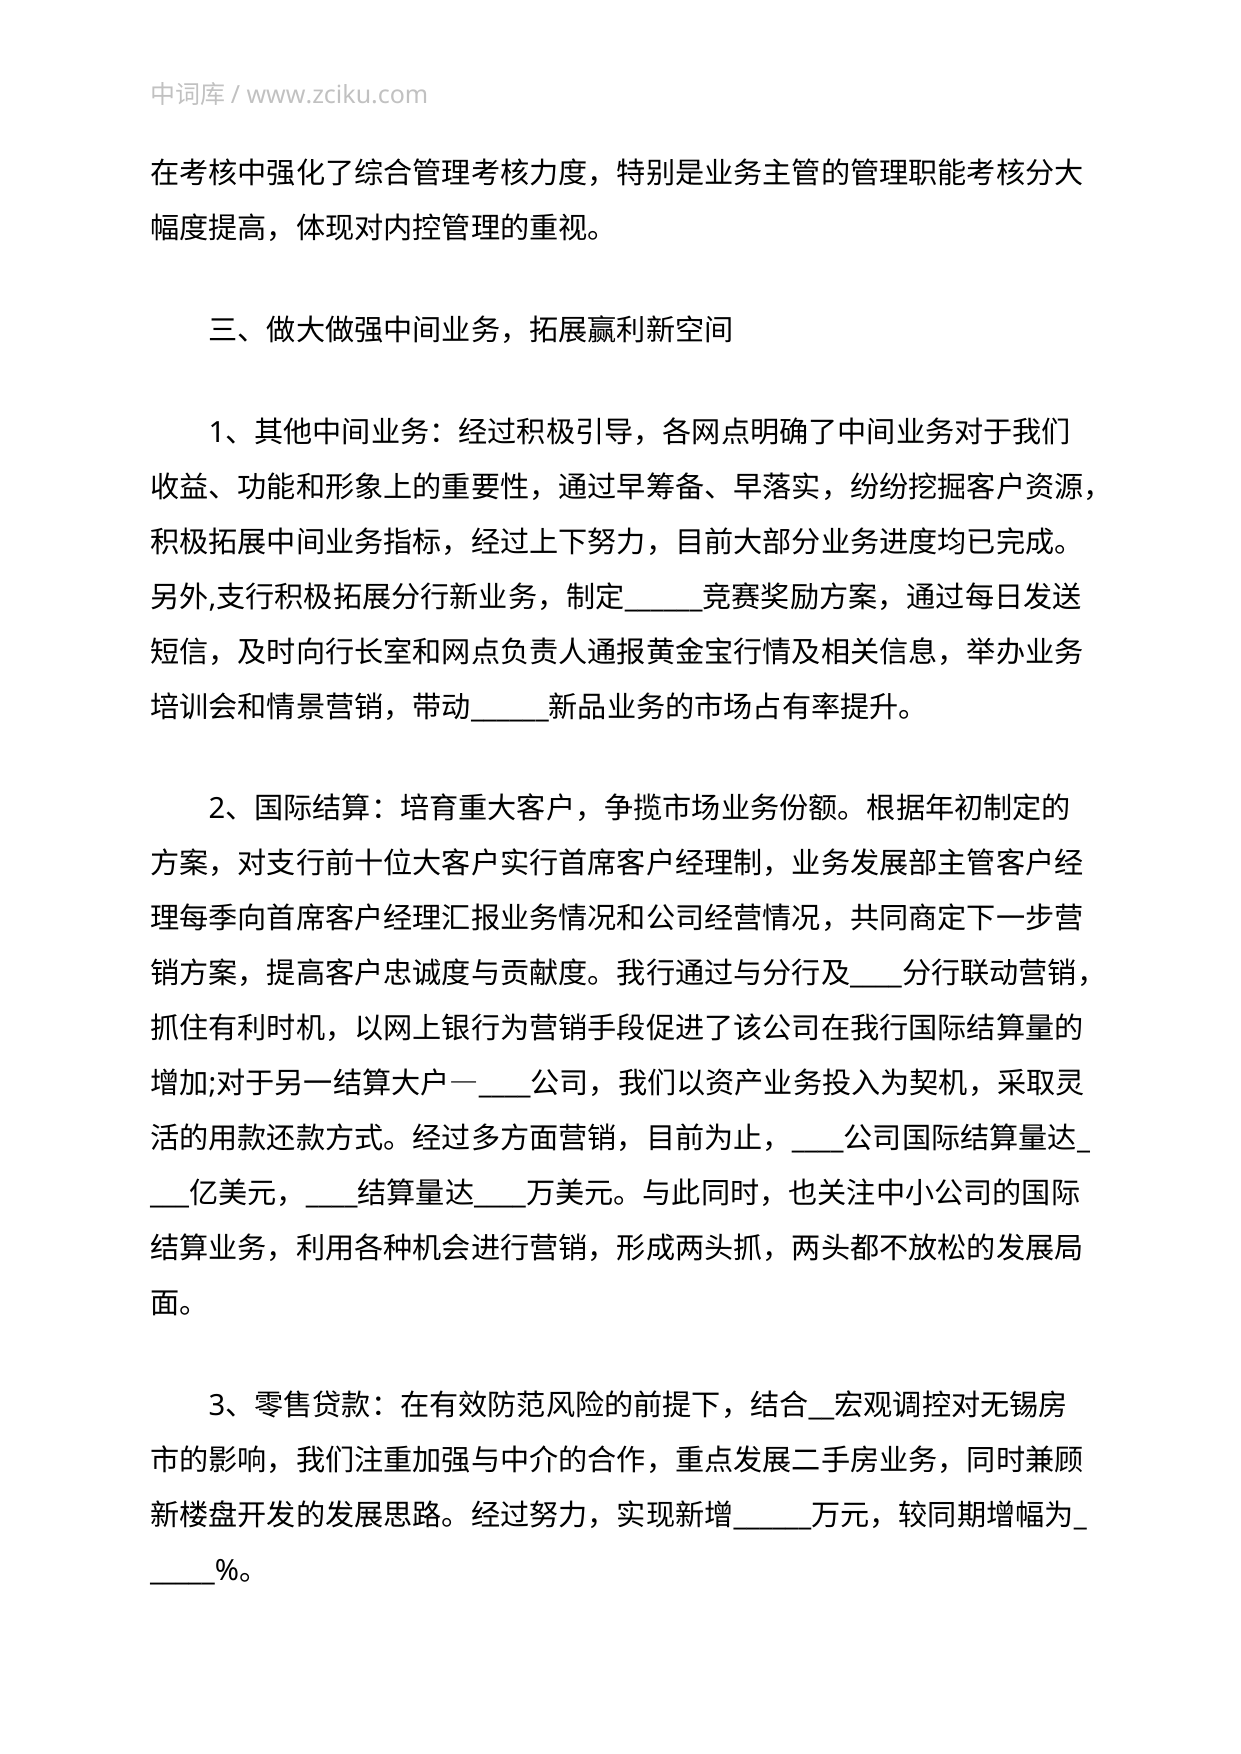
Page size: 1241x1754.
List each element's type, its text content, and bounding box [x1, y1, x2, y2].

text 3、零售贷款：在有效防范风险的前提下，结合__宏观调控对无锡房市的影响，我们注重加强与中介的合作，重点发展二手房业务，同时兼顾新楼盘开发的发展思路。经过努力，实现新增______万元，较同期增幅为______%。 [150, 1381, 1090, 1589]
text 2、国际结算：培育重大客户，争揽市场业务份额。根据年初制定的方案，对支行前十位大客户实行首席客户经理制，业务发展部主管客户经理每季向首席客户经理汇报业务情况和公司经营情况，共同商定下一步营销方案，提高客户忠诚度与贡献度。我行通过与分行及____分行联动营销，抓住有利时机，以网上银行为营销手段促进了该公司在我行国际结算量的增加;对于另一结算大户—____公司，我们以资产业务投入为契机，采取灵活的用款还款方式。经过多方面营销，目前为止，____公司国际结算量达____亿美元，____结算量达____万美元。与此同时，也关注中小公司的国际结算业务，利用各种机会进行营销，形成两头抓，两头都不放松的发展局面。 [150, 785, 1090, 1322]
text 1、其他中间业务：经过积极引导，各网点明确了中间业务对于我们收益、功能和形象上的重要性，通过早筹备、早落实，纷纷挖掘客户资源，积极拓展中间业务指标，经过上下努力，目前大部分业务进度均已完成。另外,支行积极拓展分行新业务，制定______竞赛奖励方案，通过每日发送短信，及时向行长室和网点负责人通报黄金宝行情及相关信息，举办业务培训会和情景营销，带动______新品业务的市场占有率提升。 [150, 408, 1090, 726]
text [150, 150, 1090, 247]
text 三、做大做强中间业务，拓展赢利新空间 [150, 307, 1090, 349]
